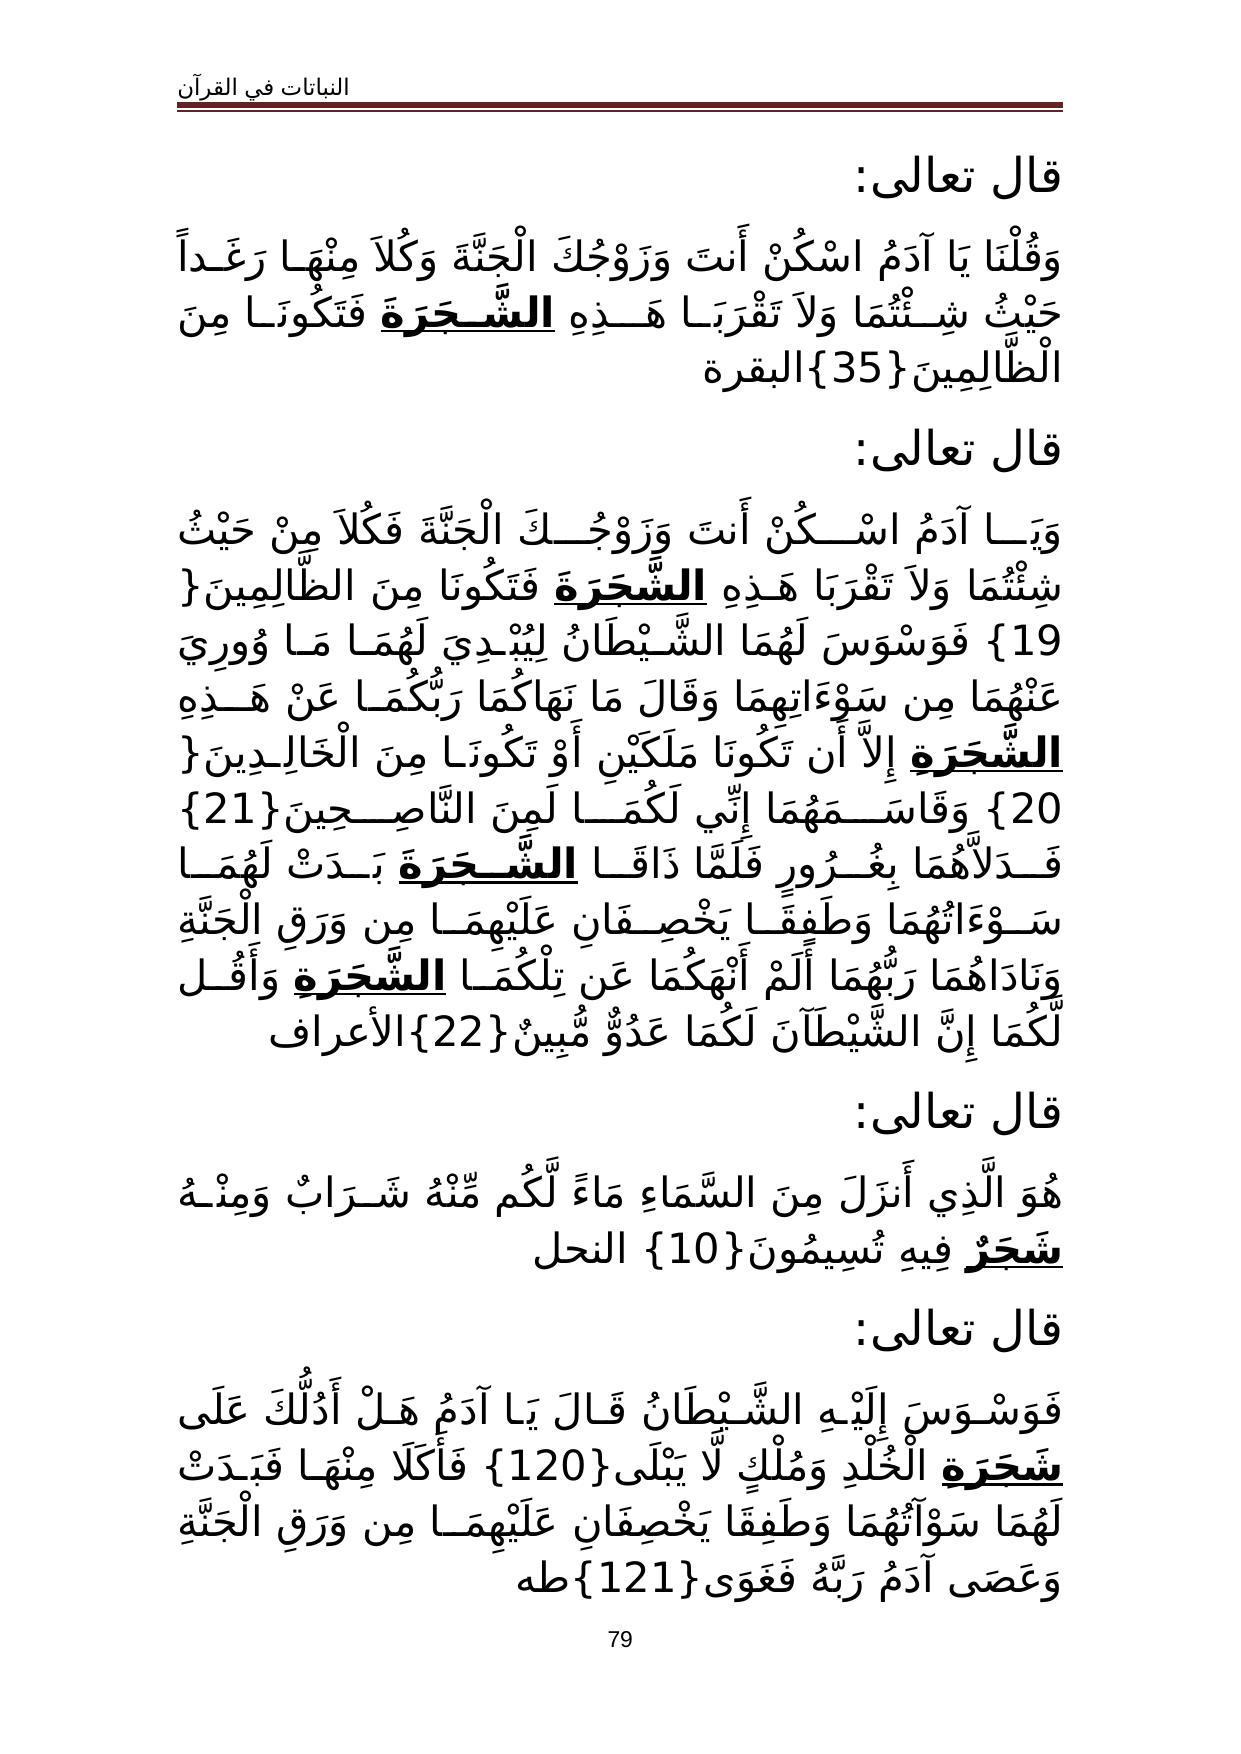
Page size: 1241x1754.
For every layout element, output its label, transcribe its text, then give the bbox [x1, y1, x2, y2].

text فَوَسْوَسَ إِلَيْهِ الشَّيْطَانُ قَالَ يَا آدَمُ هَلْ أَدُلُّكَ عَلَى شَجَرَةِ الْخُلْدِ وَمُلْكٍ لَّا يَبْلَى{120} فَأَكَلَا مِنْهَا فَبَدَتْ لَهُمَا سَوْآتُهُمَا وَطَفِقَا يَخْصِفَانِ عَلَيْهِمَا مِن وَرَقِ الْجَنَّةِ وَعَصَى آدَمُ رَبَّهُ فَغَوَى{121}طه [177, 1386, 1063, 1602]
text وَيَا آدَمُ اسْكُنْ أَنتَ وَزَوْجُكَ الْجَنَّةَ فَكُلاَ مِنْ حَيْثُ شِئْتُمَا وَلاَ تَقْرَبَا هَـذِهِ الشَّجَرَةَ فَتَكُونَا مِنَ الظَّالِمِينَ{19} فَوَسْوَسَ لَهُمَا الشَّيْطَانُ لِيُبْدِيَ لَهُمَا مَا وُورِيَ عَنْهُمَا مِن سَوْءَاتِهِمَا وَقَالَ مَا نَهَاكُمَا رَبُّكُمَا عَنْ هَـذِهِ الشَّجَرَةِ إِلاَّ أَن تَكُونَا مَلَكَيْنِ أَوْ تَكُونَا مِنَ الْخَالِدِينَ{20} وَقَاسَمَهُمَا إِنِّي لَكُمَا لَمِنَ النَّاصِحِينَ{21} فَدَلاَّهُمَا بِغُرُورٍ فَلَمَّا ذَاقَا الشَّجَرَةَ بَدَتْ لَهُمَا سَوْءَاتُهُمَا وَطَفِقَا يَخْصِفَانِ عَلَيْهِمَا مِن وَرَقِ الْجَنَّةِ وَنَادَاهُمَا رَبُّهُمَا أَلَمْ أَنْهَكُمَا عَن تِلْكُمَا الشَّجَرَةِ وَأَقُل لَّكُمَا إِنَّ الشَّيْطَآنَ لَكُمَا عَدُوٌّ مُّبِينٌ{22}الأعراف [177, 506, 1063, 1056]
text قال تعالى: [177, 421, 1063, 477]
text قال تعالى: [177, 1084, 1063, 1140]
text هُوَ الَّذِي أَنزَلَ مِنَ السَّمَاءِ مَاءً لَّكُم مِّنْهُ شَرَابٌ وَمِنْهُ شَجَرٌ فِيهِ تُسِيمُونَ{10} النحل [177, 1169, 1063, 1273]
text قال تعالى: [177, 1301, 1063, 1357]
text وَقُلْنَا يَا آدَمُ اسْكُنْ أَنتَ وَزَوْجُكَ الْجَنَّةَ وَكُلاَ مِنْهَا رَغَداً حَيْثُ شِئْتُمَا وَلاَ تَقْرَبَا هَـذِهِ الشَّجَرَةَ فَتَكُونَا مِنَ الْظَّالِمِينَ{35}البقرة [177, 233, 1063, 393]
text قال تعالى: [177, 148, 1063, 203]
